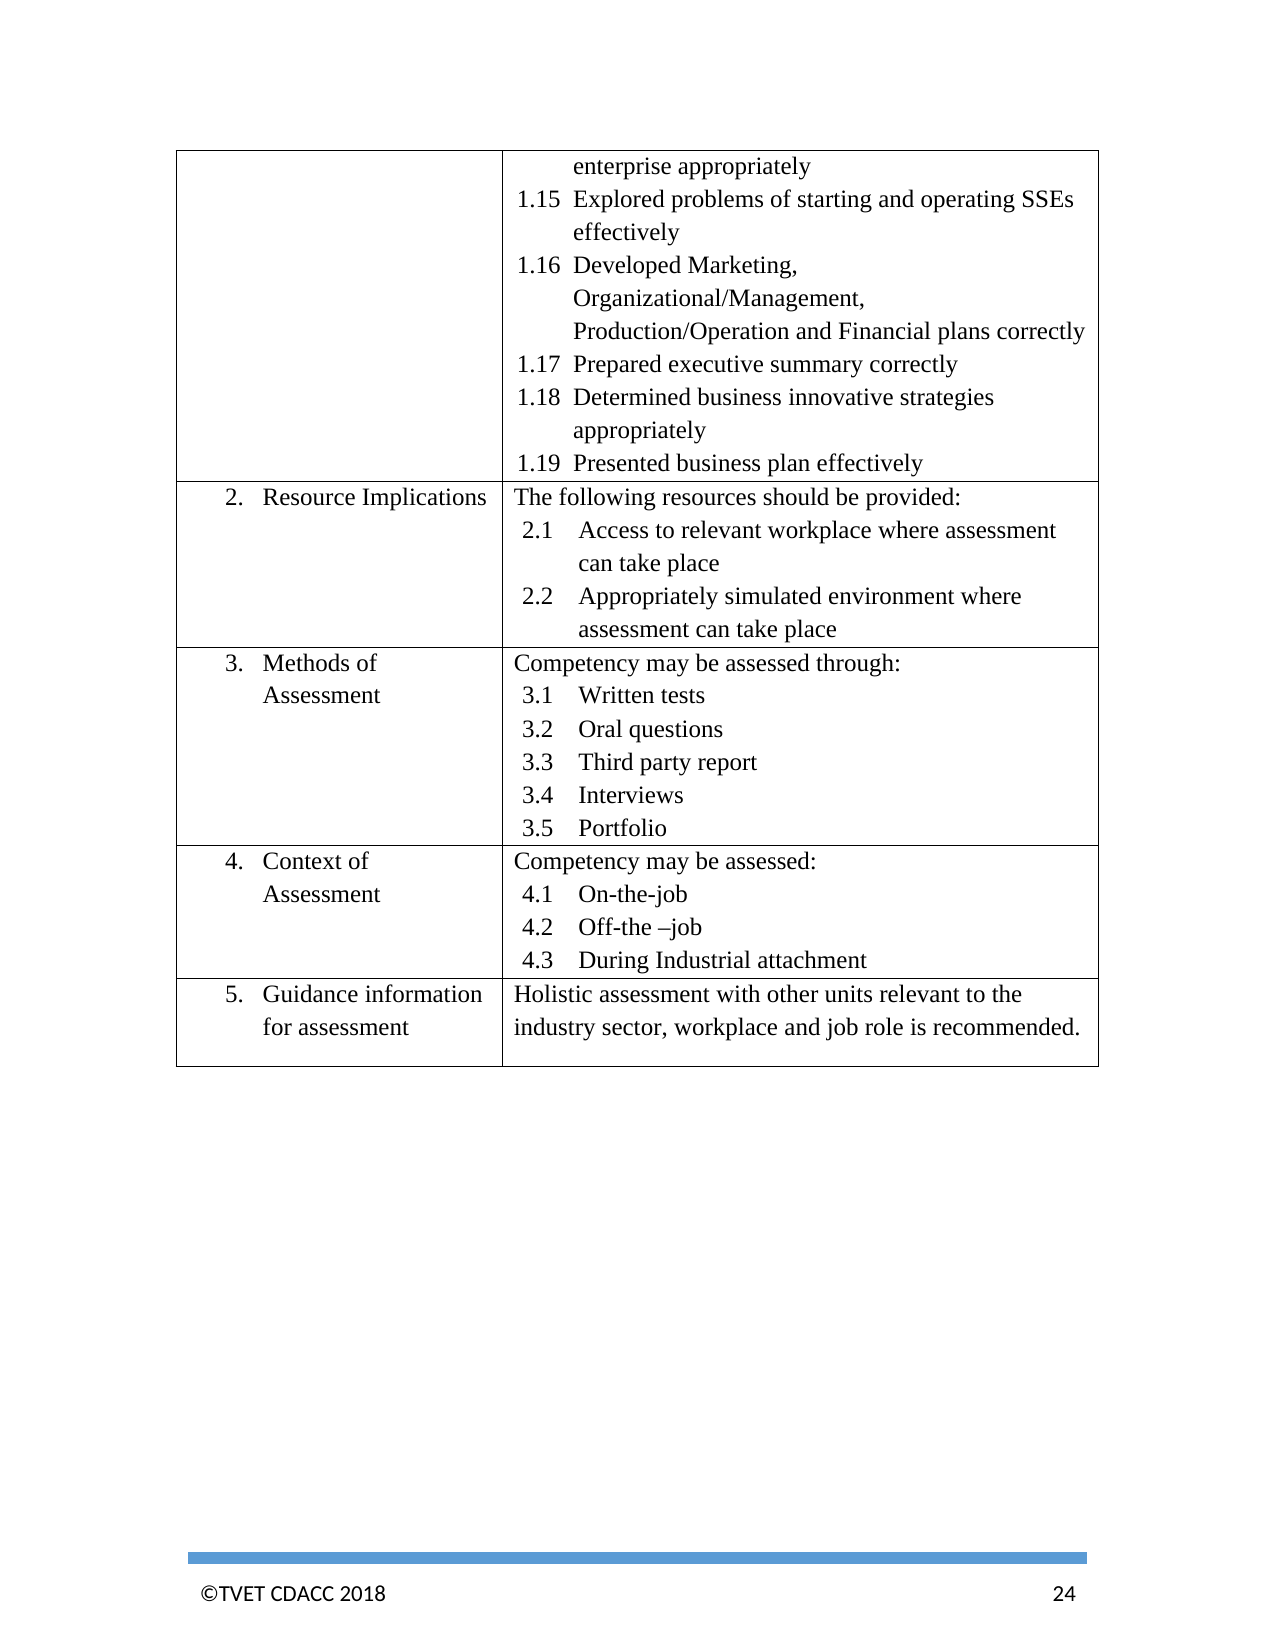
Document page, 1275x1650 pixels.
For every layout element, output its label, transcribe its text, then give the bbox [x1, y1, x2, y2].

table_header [503, 151, 1098, 481]
table_cell Methods of Assessment [177, 648, 502, 845]
table_cell Competency may be assessed: On-the-job Off-the –job During Industrial attachment [503, 846, 1098, 978]
table_cell Resource Implications [177, 482, 502, 647]
table_cell Holistic assessment with other units relevant to the industry sector, workplace and job role is recommended. [503, 979, 1098, 1066]
table_cell Context of Assessment [177, 846, 502, 978]
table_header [177, 151, 502, 481]
table_cell The following resources should be provided: Access to relevant workplace where assessment can take place Appropriately simulated environment where assessment can take place [503, 482, 1098, 647]
table_cell Competency may be assessed through: Written tests Oral questions Third party report Interviews Portfolio [503, 648, 1098, 845]
table_cell Guidance information for assessment [177, 979, 502, 1066]
